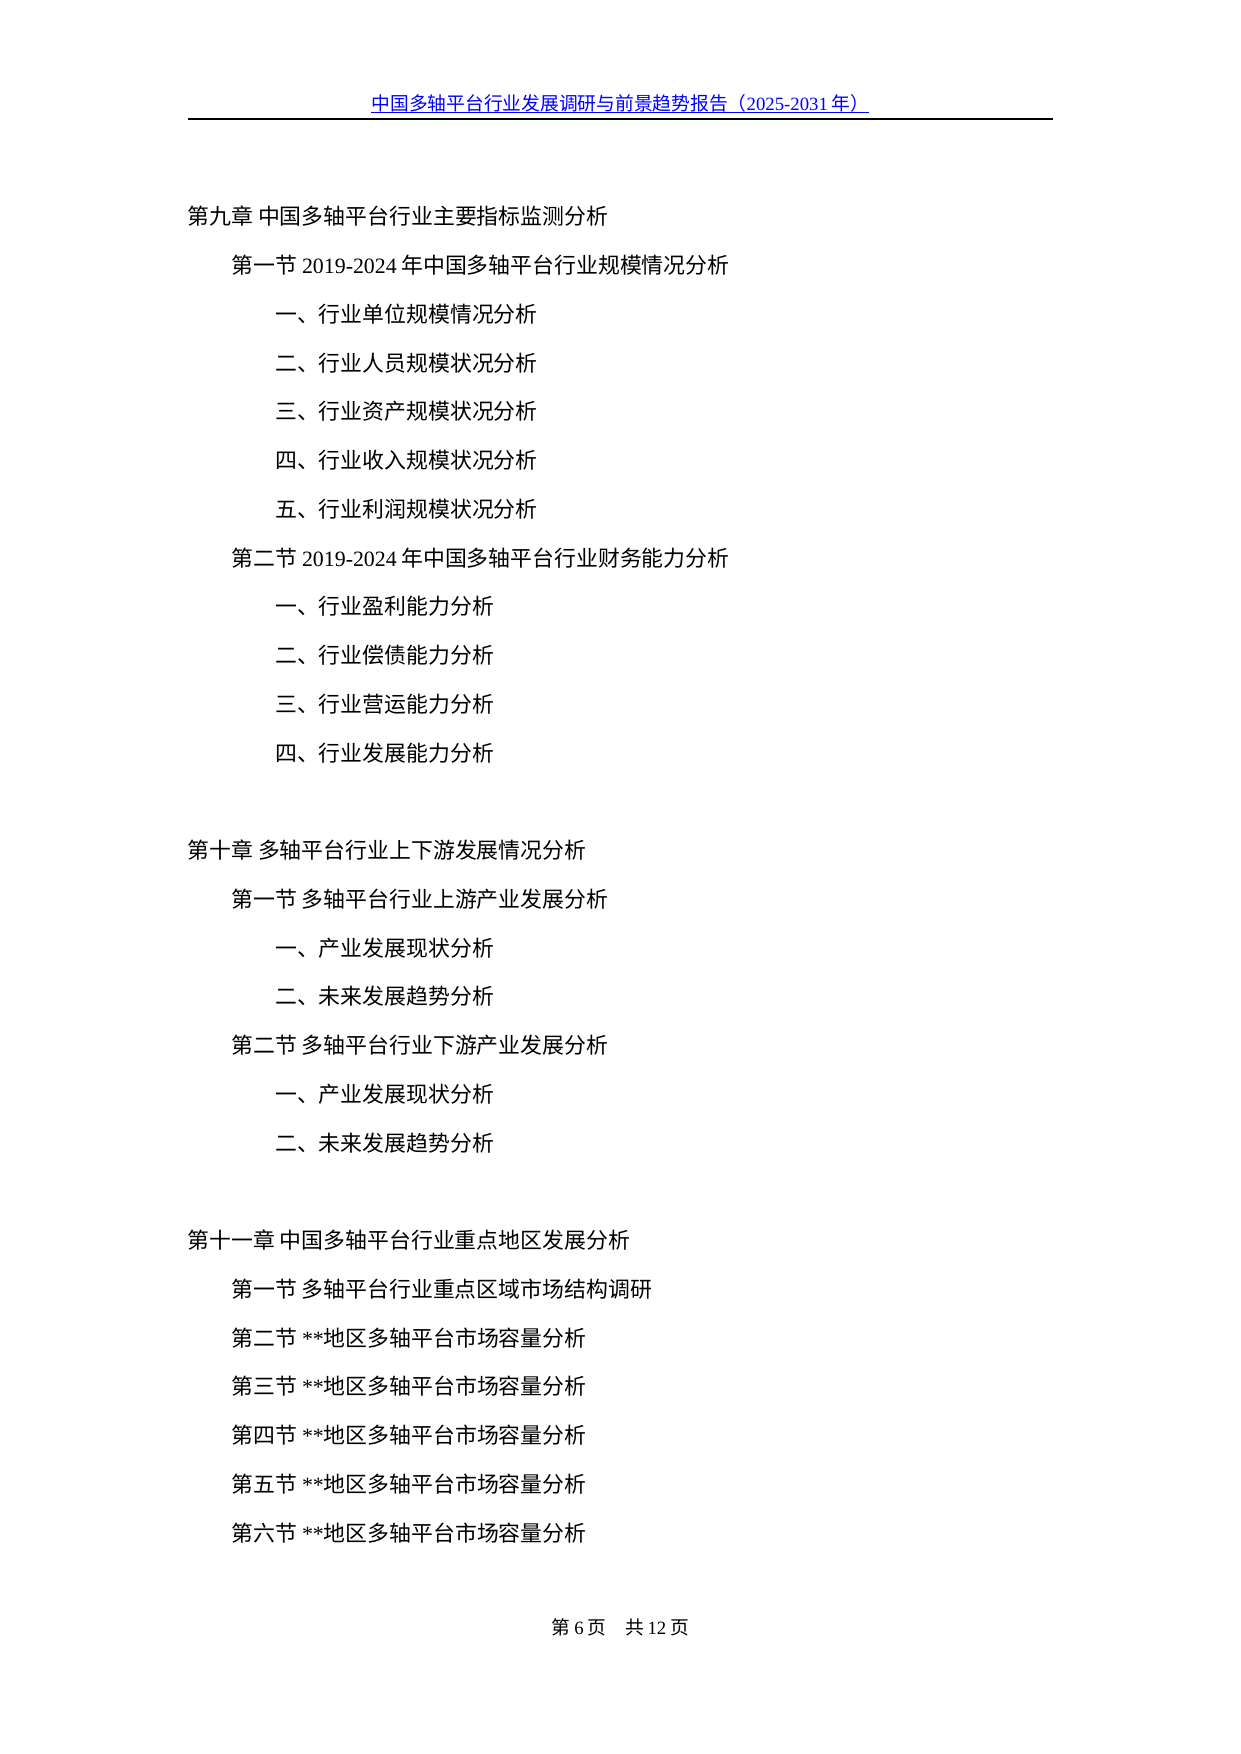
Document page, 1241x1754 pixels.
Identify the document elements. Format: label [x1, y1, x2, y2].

text [187, 150, 1053, 1548]
